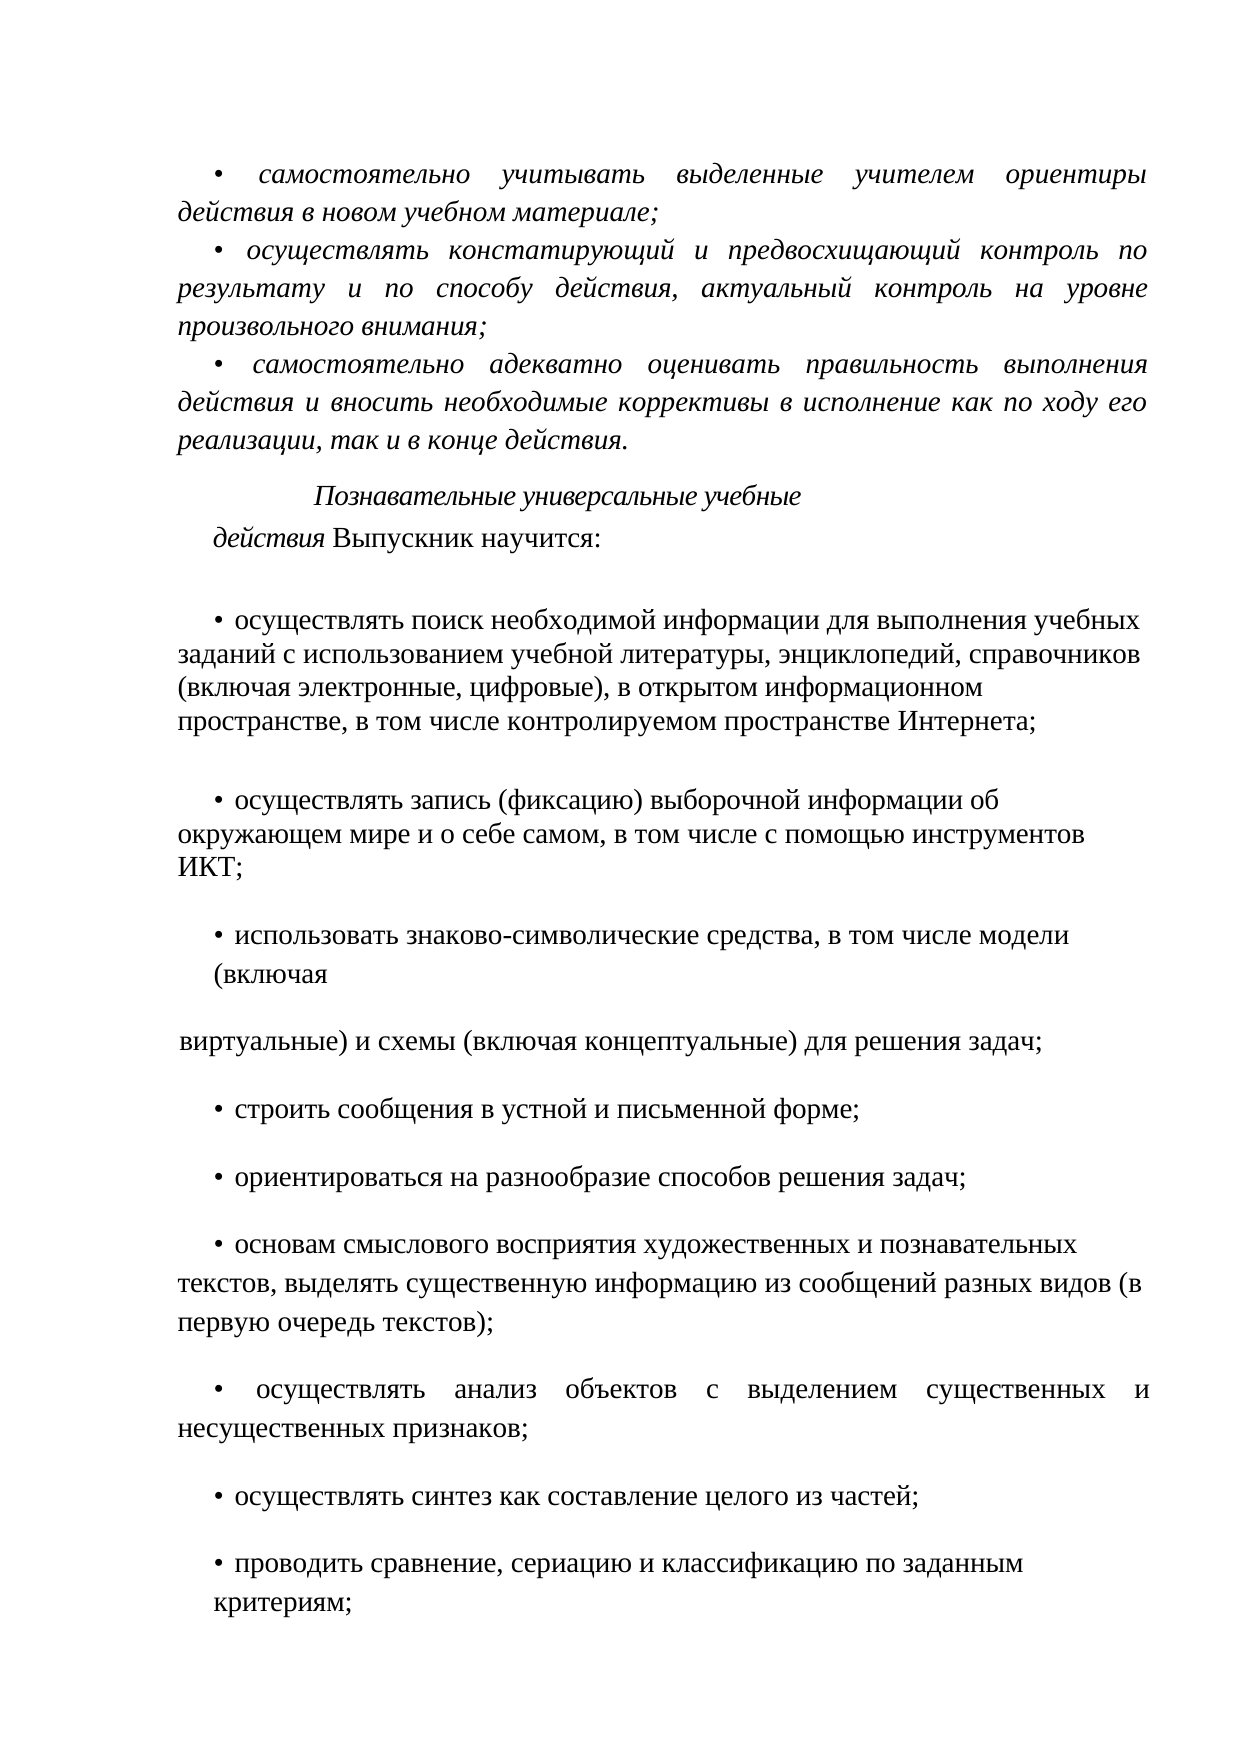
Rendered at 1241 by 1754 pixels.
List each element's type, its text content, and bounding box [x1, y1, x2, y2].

text • осуществлять констатирующий и предвосхищающий контроль по результату и по способу действия, актуальный контроль на уровне произвольного внимания; [177, 228, 1148, 342]
text • осуществлять синтез как составление целого из частей; [213, 1473, 1152, 1511]
text • самостоятельно адекватно оценивать правильность выполнения действия и вносить необходимые коррективы в исполнение как по ходу его реализации, так и в конце действия. [177, 342, 1148, 456]
text • основам смыслового восприятия художественных и познавательных текстов, выделять существенную информацию из сообщений разных видов (в первую очередь текстов); [177, 1222, 1152, 1337]
text • самостоятельно учитывать выделенные учителем ориентиры действия в новом учебном материале; [177, 152, 1147, 228]
text • осуществлять анализ объектов с выделением существенных и несущественных признаков; [177, 1366, 1151, 1443]
text • использовать знаково-символические средства, в том числе модели (включая [213, 912, 1152, 989]
text • строить сообщения в устной и письменной форме; [213, 1086, 1152, 1125]
text • осуществлять запись (фиксацию) выборочной информации об окружающем мире и о себе самом, в том числе с помощью инструментов ИКТ; [177, 782, 1152, 883]
text виртуальные) и схемы (включая концептуальные) для решения задач; [179, 1018, 1152, 1057]
text • ориентироваться на разнообразие способов решения задач; [213, 1154, 1152, 1192]
text Познавательные универсальные учебные действия Выпускник научится: [213, 470, 882, 553]
text • осуществлять поиск необходимой информации для выполнения учебных заданий с использованием учебной литературы, энциклопедий, справочников (включая электронные, цифровые), в открытом информационном пространстве, в том числе контролируемом пространстве Интернета; [177, 602, 1152, 736]
text • проводить сравнение, сериацию и классификацию по заданным критериям; [213, 1540, 1152, 1617]
